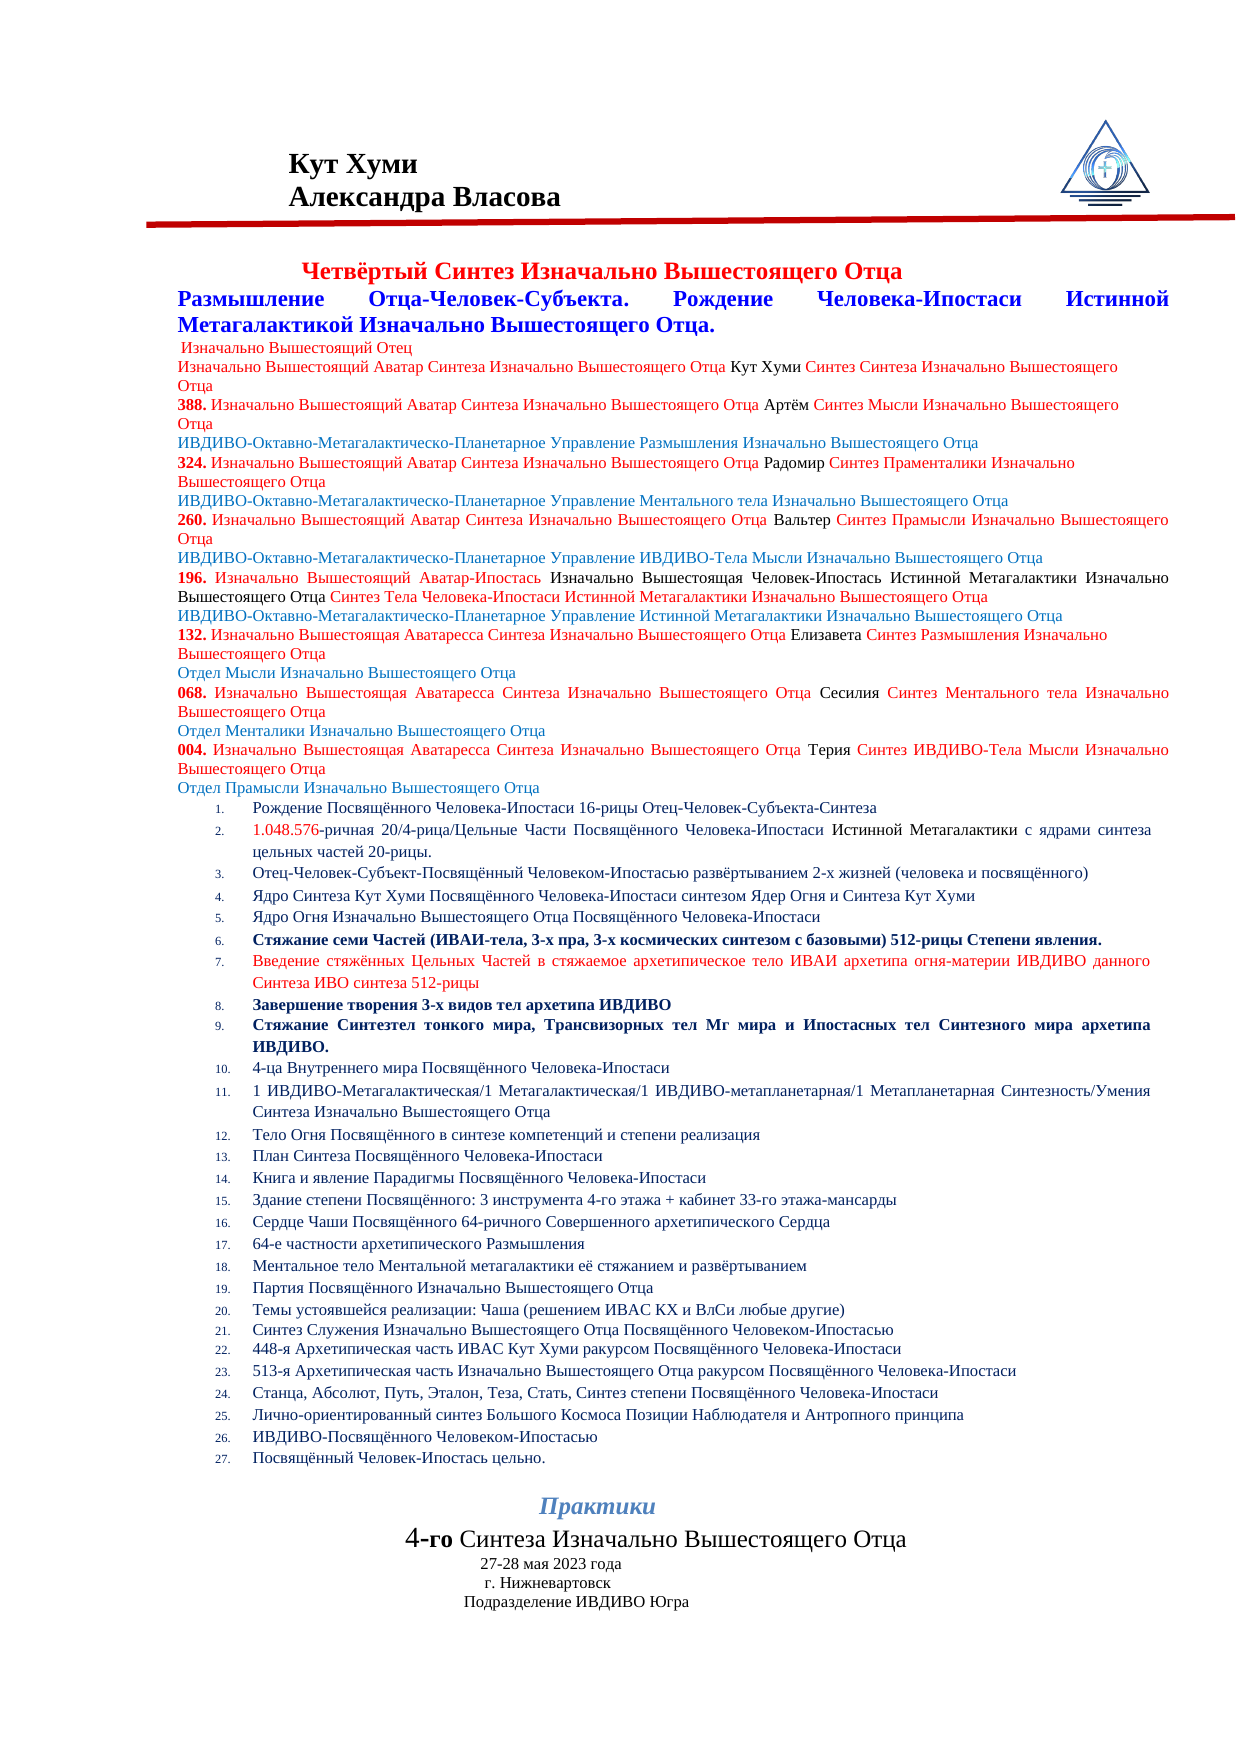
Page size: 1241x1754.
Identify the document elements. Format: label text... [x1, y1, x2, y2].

text 132. Изначально Вышестоящая Аватаресса Синтеза Изначально Вышестоящего Отца Елизавета Синтез Размышления Изначально Вышестоящего Отца [177, 625, 1152, 663]
list Завершение творения 3-х видов тел архетипа ИВДИВО [215, 995, 1152, 1014]
list Сердце Чаши Посвящённого 64-ричного Совершенного архетипического Сердца [215, 1212, 1152, 1231]
list 1 ИВДИВО-Метагалактическая/1 Метагалактическая/1 ИВДИВО-метапланетарная/1 Метапланетарная Синтезность/Умения Синтеза Изначально Вышестоящего Отца [215, 1080, 1152, 1121]
text Четвёртый Синтез Изначально Вышестоящего Отца [177, 256, 1152, 285]
text 196. Изначально Вышестоящий Аватар-Ипостась Изначально Вышестоящая Человек-Ипостась Истинной Метагалактики Изначально Вышестоящего Отца Синтез Тела Человека-Ипостаси Истинной Метагалактики Изначально Вышестоящего Отца [177, 567, 1169, 606]
text Отдел Менталики Изначально Вышестоящего Отца [177, 721, 1169, 740]
list 64-е частности архетипического Размышления [215, 1234, 1152, 1253]
text Отдел Прамысли Изначально Вышестоящего Отца [177, 778, 1169, 797]
list 448-я Архетипическая часть ИВАС Кут Хуми ракурсом Посвящённого Человека-Ипостаси [215, 1338, 1152, 1358]
text Изначально Вышестоящий Аватар Синтеза Изначально Вышестоящего Отца Кут Хуми Синтез Синтеза Изначально Вышестоящего Отца [177, 357, 1152, 395]
text Кут Хуми [214, 146, 1059, 179]
text Подразделение ИВДИВО Югра [177, 1592, 1152, 1611]
list 1.048.576-ричная 20/4-рица/Цельные Части Посвящённого Человека-Ипостаси Истинной Метагалактики с ядрами синтеза цельных частей 20-рицы. [215, 819, 1152, 861]
text Практики [177, 1491, 1152, 1520]
list Лично-ориентированный синтез Большого Космоса Позиции Наблюдателя и Антропного принципа [215, 1404, 1152, 1423]
list Стяжание семи Частей (ИВАИ-тела, 3-х пра, 3-х космических синтезом с базовыми) 512-рицы Степени явления. [215, 929, 1152, 948]
text 004. Изначально Вышестоящая Аватаресса Синтеза Изначально Вышестоящего Отца Терия Синтез ИВДИВО-Тела Мысли Изначально Вышестоящего Отца [177, 740, 1169, 778]
text ИВДИВО-Октавно-Метагалактическо-Планетарное Управление ИВДИВО-Тела Мысли Изначально Вышестоящего Отца [177, 548, 1169, 567]
text 068. Изначально Вышестоящая Аватаресса Синтеза Изначально Вышестоящего Отца Сесилия Синтез Ментального тела Изначально Вышестоящего Отца [177, 682, 1169, 721]
list Стяжание Синтезтел тонкого мира, Трансвизорных тел Мг мира и Ипостасных тел Синтезного мира архетипа ИВДИВО. [215, 1014, 1152, 1056]
list 513-я Архетипическая часть Изначально Вышестоящего Отца ракурсом Посвящённого Человека-Ипостаси [215, 1360, 1152, 1379]
text 27-28 мая 2023 года [177, 1553, 1152, 1573]
list Темы устоявшейся реализации: Чаша (решением ИВАС КХ и ВлСи любые другие) [215, 1300, 1152, 1319]
list Введение стяжённых Цельных Частей в стяжаемое архетипическое тело ИВАИ архетипа огня-материи ИВДИВО данного Синтеза ИВО синтеза 512-рицы [215, 951, 1152, 992]
list Здание степени Посвящённого: 3 инструмента 4-го этажа + кабинет 33-го этажа-мансарды [215, 1190, 1152, 1209]
text Александра Власова [214, 179, 1152, 221]
text Размышление Отца-Человек-Субъекта. Рождение Человека-Ипостаси Истинной Метагалактикой Изначально Вышестоящего Отца. [177, 285, 1169, 337]
text Александра Власова [214, 221, 1152, 256]
list Книга и явление Парадигмы Посвящённого Человека-Ипостаси [215, 1168, 1152, 1187]
text г. Нижневартовск [177, 1573, 1152, 1592]
list Станца, Абсолют, Путь, Эталон, Теза, Стать, Синтез степени Посвящённого Человека-Ипостаси [215, 1382, 1152, 1402]
text Изначально Вышестоящий Отец [153, 337, 1152, 357]
list Партия Посвящённого Изначально Вышестоящего Отца [215, 1278, 1152, 1297]
text ИВДИВО-Октавно-Метагалактическо-Планетарное Управление Ментального тела Изначально Вышестоящего Отца [177, 491, 1152, 510]
list Ментальное тело Ментальной метагалактики её стяжанием и развёртыванием [215, 1256, 1152, 1275]
text 324. Изначально Вышестоящий Аватар Синтеза Изначально Вышестоящего Отца Радомир Синтез Праменталики Изначально Вышестоящего Отца [177, 452, 1152, 491]
list Тело Огня Посвящённого в синтезе компетенций и степени реализация [215, 1124, 1152, 1143]
list Ядро Синтеза Кут Хуми Посвящённого Человека-Ипостаси синтезом Ядер Огня и Синтеза Кут Хуми [215, 885, 1152, 904]
list План Синтеза Посвящённого Человека-Ипостаси [215, 1146, 1152, 1165]
list ИВДИВО-Посвящённого Человеком-Ипостасью [215, 1426, 1152, 1446]
text ИВДИВО-Октавно-Метагалактическо-Планетарное Управление Истинной Метагалактики Изначально Вышестоящего Отца [177, 606, 1152, 625]
list Рождение Посвящённого Человека-Ипостаси 16-рицы Отец-Человек-Субъекта-Синтеза [215, 797, 1152, 817]
text ИВДИВО-Октавно-Метагалактическо-Планетарное Управление Размышления Изначально Вышестоящего Отца [177, 433, 1152, 452]
list Посвящённый Человек-Ипостась цельно. [215, 1448, 1152, 1467]
list Ядро Огня Изначально Вышестоящего Отца Посвящённого Человека-Ипостаси [215, 907, 1152, 926]
list Отец-Человек-Субъект-Посвящённый Человеком-Ипостасью развёртыванием 2-х жизней (человека и посвящённого) [215, 863, 1152, 882]
text Отдел Мысли Изначально Вышестоящего Отца [177, 663, 1152, 682]
list Синтез Служения Изначально Вышестоящего Отца Посвящённого Человеком-Ипостасью [215, 1319, 1152, 1338]
text 388. Изначально Вышестоящий Аватар Синтеза Изначально Вышестоящего Отца Артём Синтез Мысли Изначально Вышестоящего Отца [177, 395, 1152, 433]
text 4-го Синтеза Изначально Вышестоящего Отца [214, 1520, 1152, 1553]
text 260. Изначально Вышестоящий Аватар Синтеза Изначально Вышестоящего Отца Вальтер Синтез Прамысли Изначально Вышестоящего Отца [177, 510, 1169, 548]
picture [1059, 118, 1152, 207]
list 4-ца Внутреннего мира Посвящённого Человека-Ипостаси [215, 1058, 1152, 1077]
